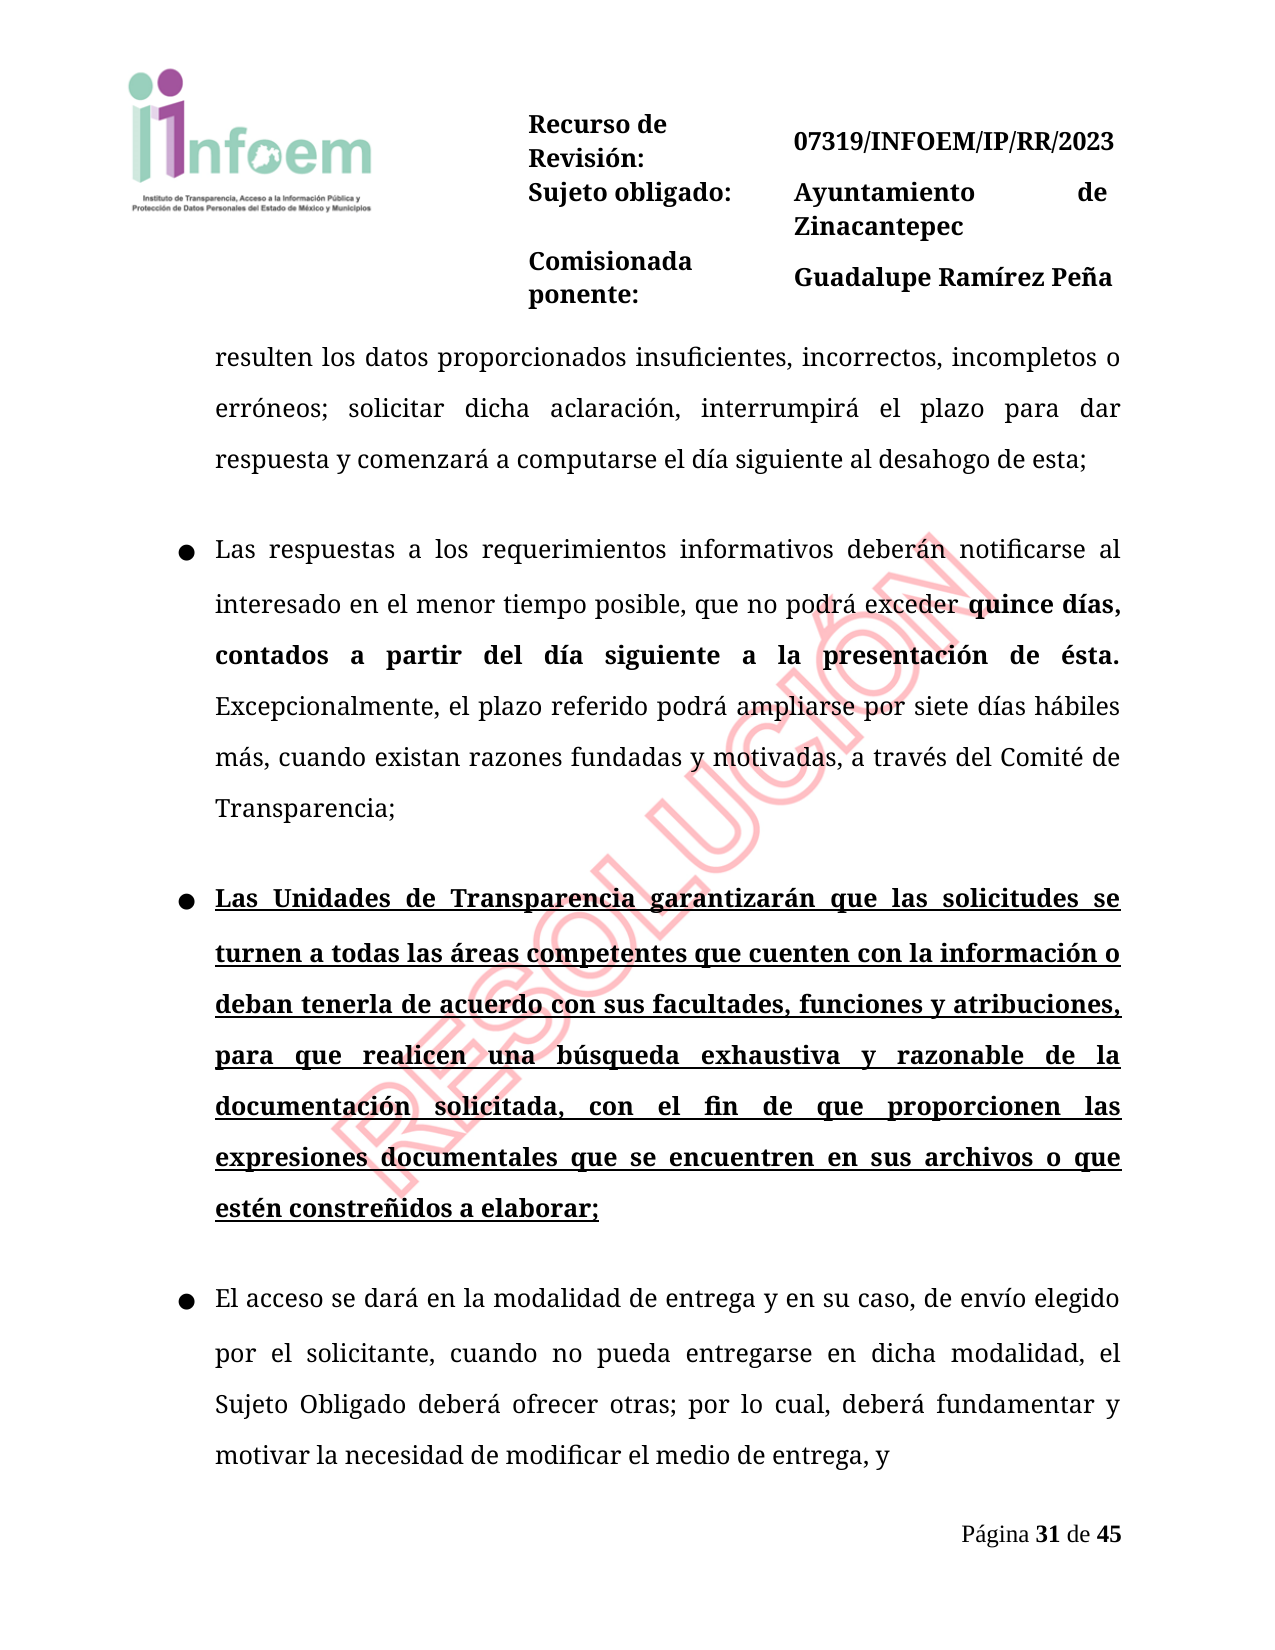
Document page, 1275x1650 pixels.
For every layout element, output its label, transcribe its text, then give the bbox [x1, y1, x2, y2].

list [177, 340, 1121, 476]
list Las Unidades de Transparencia garantizarán que las solicitudes se turnen a todas las áreas competentes que cuenten con la información o deban tenerla de acuerdo con sus facultades, funciones y atribuciones, para que realicen una búsqueda exhaustiva y razonable de la documentación solicitada, con el fin de que proporcionen las expresiones documentales que se encuentren en sus archivos o que estén constreñidos a elaborar; [177, 876, 1121, 1225]
picture [8, 8, 1275, 1650]
list Las respuestas a los requerimientos informativos deberán notificarse al interesado en el menor tiempo posible, que no podrá exceder quince días, contados a partir del día siguiente a la presentación de ésta. Excepcionalmente, el plazo referido podrá ampliarse por siete días hábiles más, cuando existan razones fundadas y motivadas, a través del Comité de Transparencia; [177, 527, 1121, 825]
list El acceso se dará en la modalidad de entrega y en su caso, de envío elegido por el solicitante, cuando no pueda entregarse en dicha modalidad, el Sujeto Obligado deberá ofrecer otras; por lo cual, deberá fundamentar y motivar la necesidad de modificar el medio de entrega, y [177, 1276, 1121, 1472]
